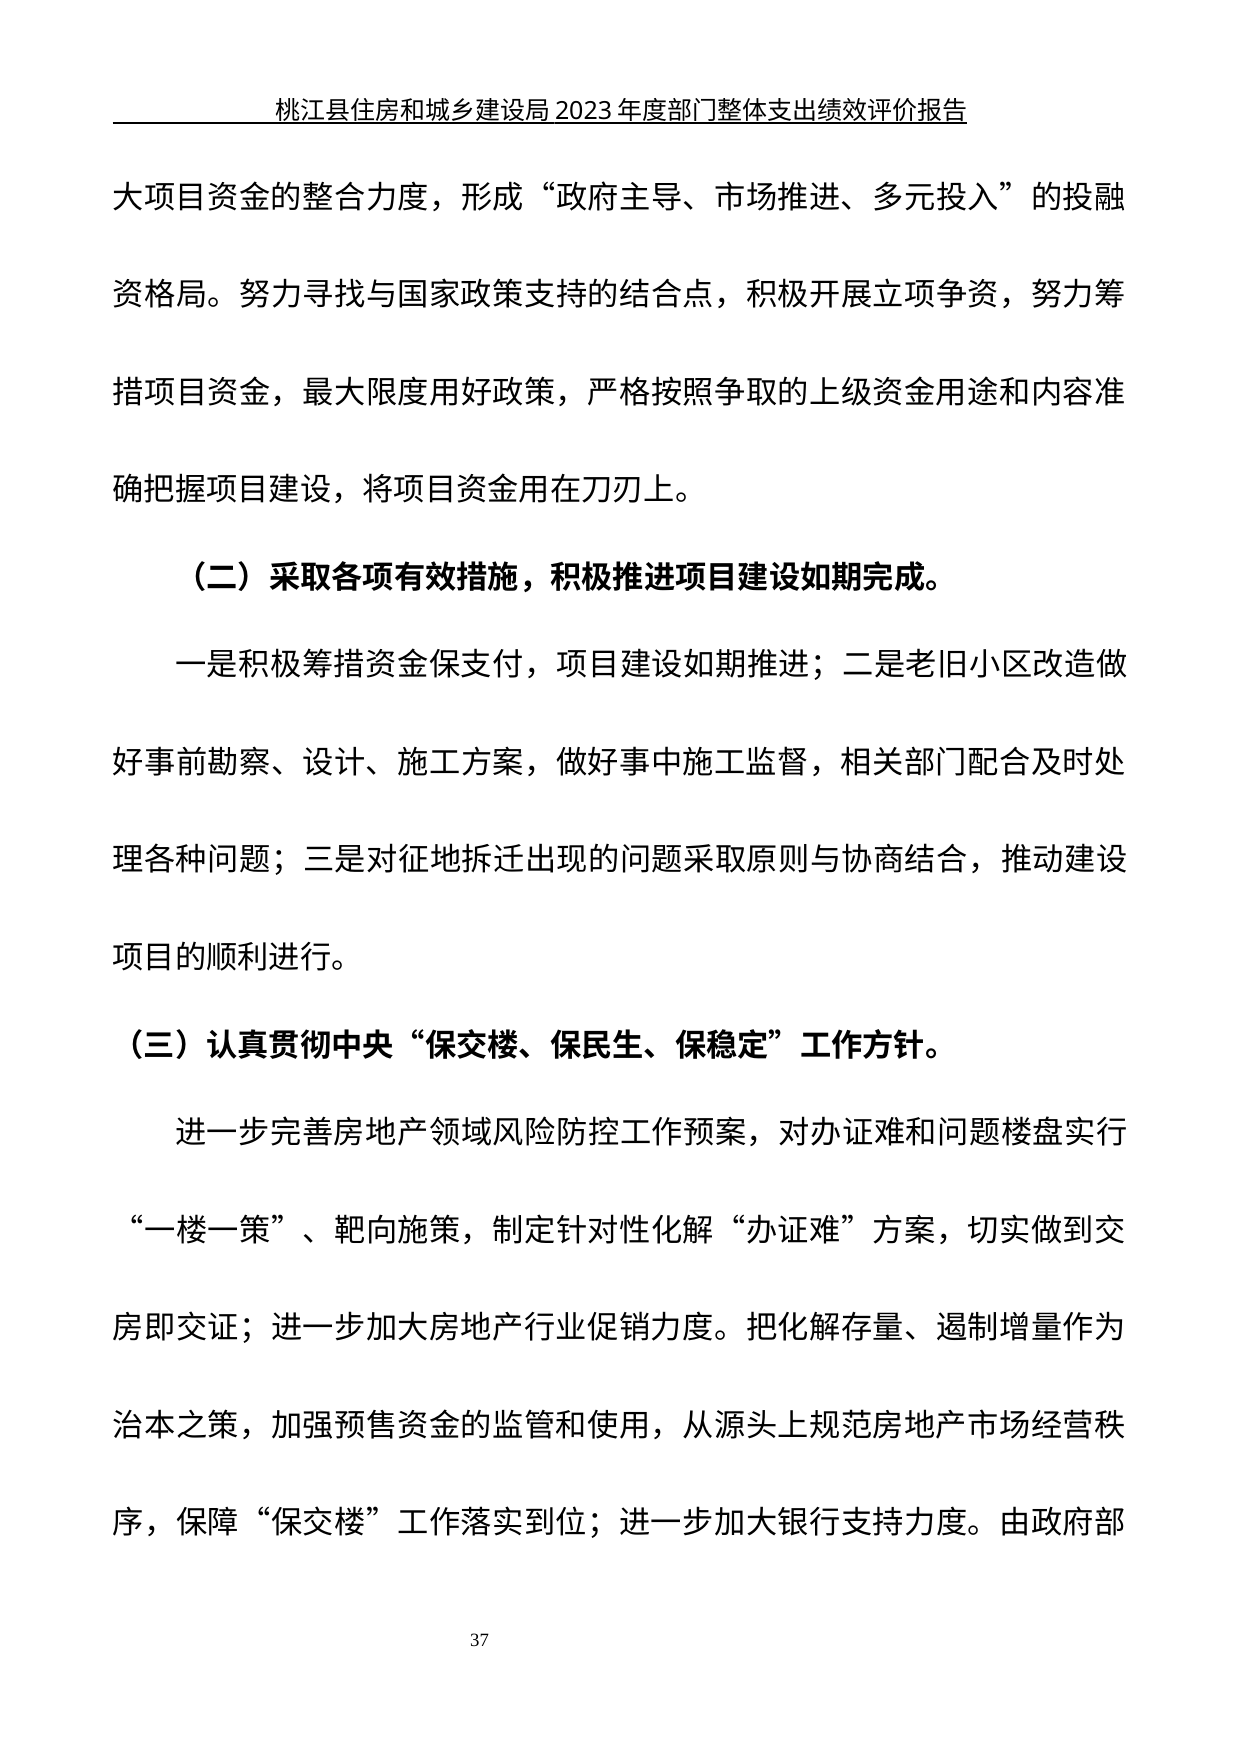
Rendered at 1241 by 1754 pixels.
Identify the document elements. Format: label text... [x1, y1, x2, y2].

text （二）采取各项有效措施，积极推进项目建设如期完成。 [112, 542, 1128, 607]
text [112, 162, 1128, 519]
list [112, 1097, 1128, 1552]
text 一是积极筹措资金保支付，项目建设如期推进；二是老旧小区改造做好事前勘察、设计、施工方案，做好事中施工监督，相关部门配合及时处理各种问题；三是对征地拆迁出现的问题采取原则与协商结合，推动建设项目的顺利进行。 [112, 630, 1128, 987]
list （三）认真贯彻中央“保交楼、保民生、保稳定”工作方针。 [112, 1010, 1128, 1075]
